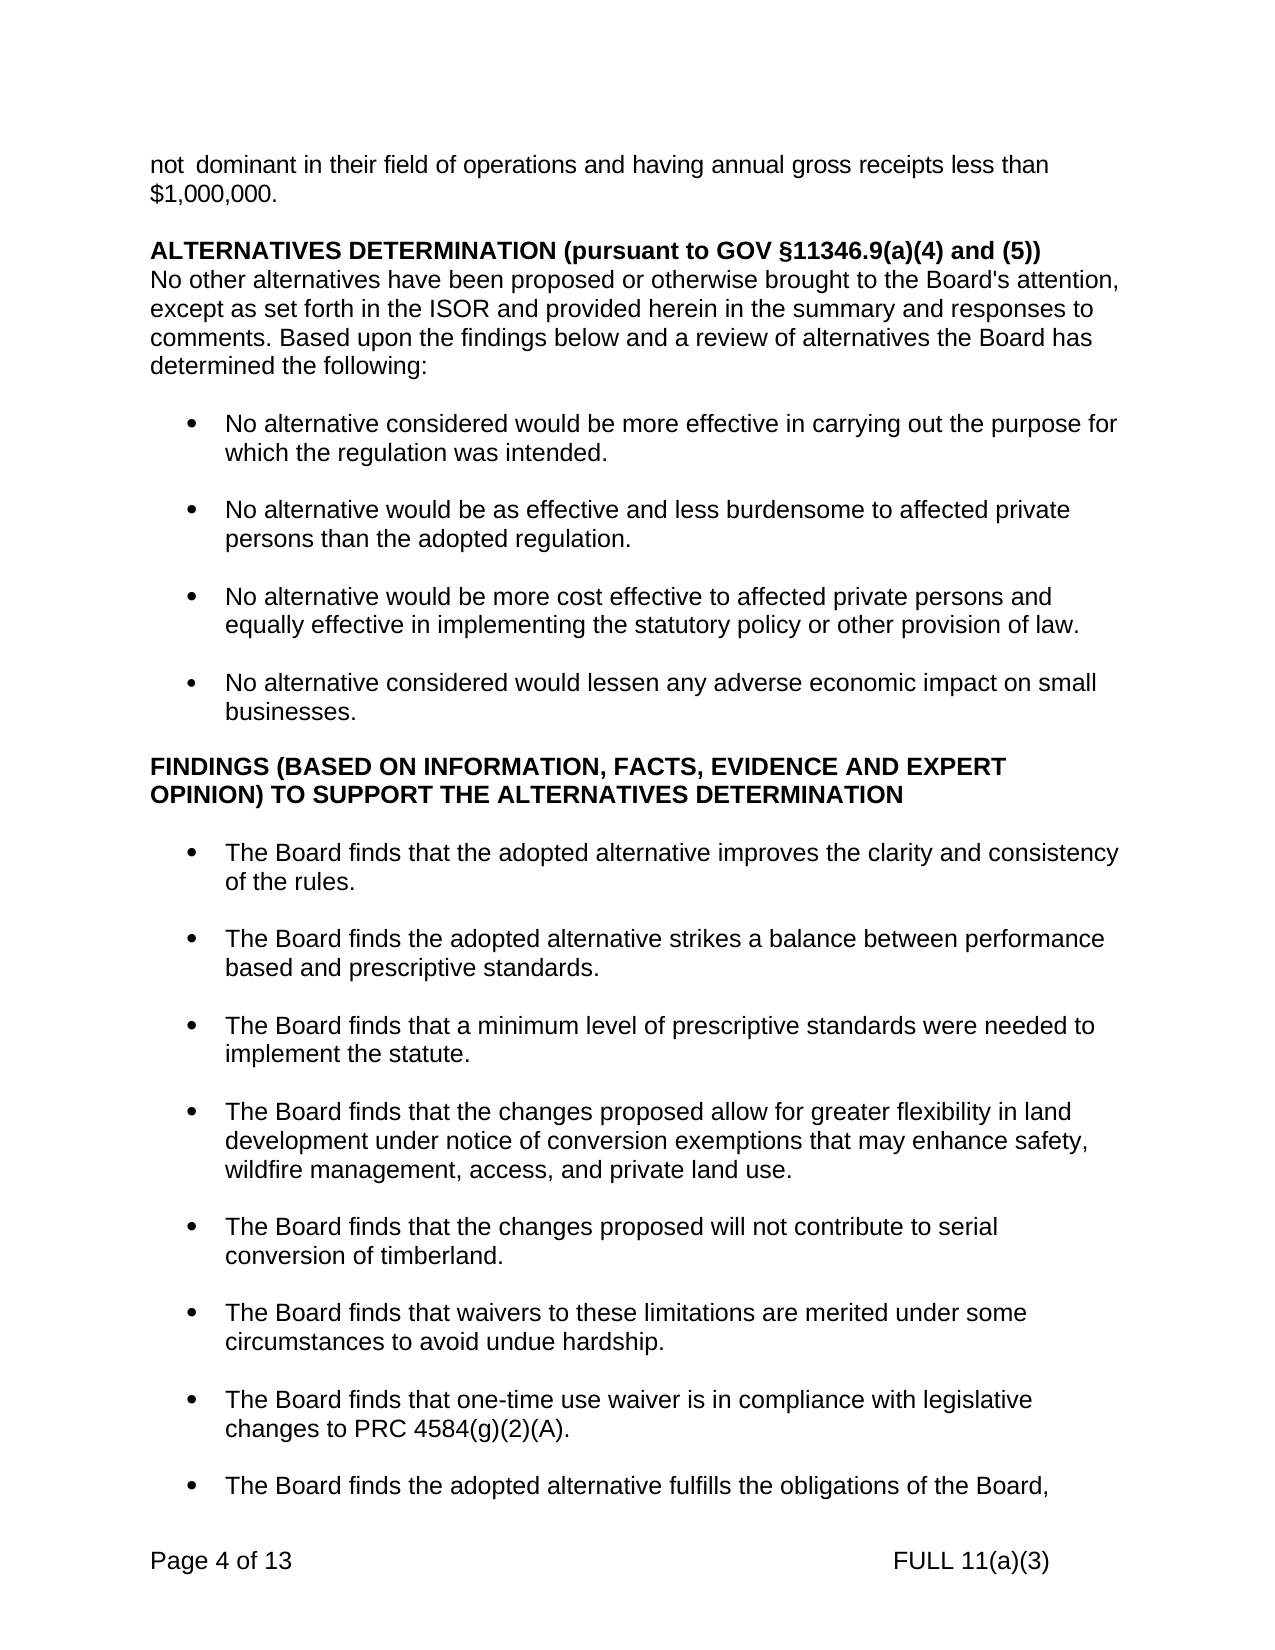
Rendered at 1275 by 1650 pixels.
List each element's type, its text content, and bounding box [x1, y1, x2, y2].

list No alternative considered would lessen any adverse economic impact on small businesses. [187, 668, 1125, 725]
list The Board finds that the adopted alternative improves the clarity and consistency of the rules. [187, 838, 1125, 896]
list The Board finds that the changes proposed will not contribute to serial conversion of timberland. [187, 1212, 1125, 1270]
text No other alternatives have been proposed or otherwise brought to the Board's attention, except as set forth in the ISOR and provided herein in the summary and responses to comments. Based upon the findings below and a review of alternatives the Board has determined the following: [150, 265, 1125, 380]
list No alternative would be as effective and less burdensome to affected private persons than the adopted regulation. [187, 495, 1125, 553]
list No alternative would be more cost effective to affected private persons and equally effective in implementing the statutory policy or other provision of law. [187, 581, 1125, 639]
list The Board finds that the changes proposed allow for greater flexibility in land development under notice of conversion exemptions that may enhance safety, wildfire management, access, and private land use. [187, 1097, 1125, 1183]
list The Board finds that a minimum level of prescriptive standards were needed to implement the statute. [187, 1011, 1125, 1068]
list No alternative considered would be more effective in carrying out the purpose for which the regulation was intended. [187, 409, 1125, 466]
list The Board finds the adopted alternative strikes a balance between performance based and prescriptive standards. [187, 924, 1125, 982]
text FINDINGS (BASED ON INFORMATION, FACTS, EVIDENCE AND EXPERT OPINION) TO SUPPORT THE ALTERNATIVES DETERMINATION [150, 752, 1125, 809]
list The Board finds that one-time use waiver is in compliance with legislative changes to PRC 4584(g)(2)(A). [187, 1385, 1125, 1442]
text ALTERNATIVES DETERMINATION (pursuant to GOV §11346.9(a)(4) and (5)) [150, 236, 1125, 265]
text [150, 150, 1125, 207]
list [187, 1471, 1125, 1500]
list The Board finds that waivers to these limitations are merited under some circumstances to avoid undue hardship. [187, 1298, 1125, 1356]
